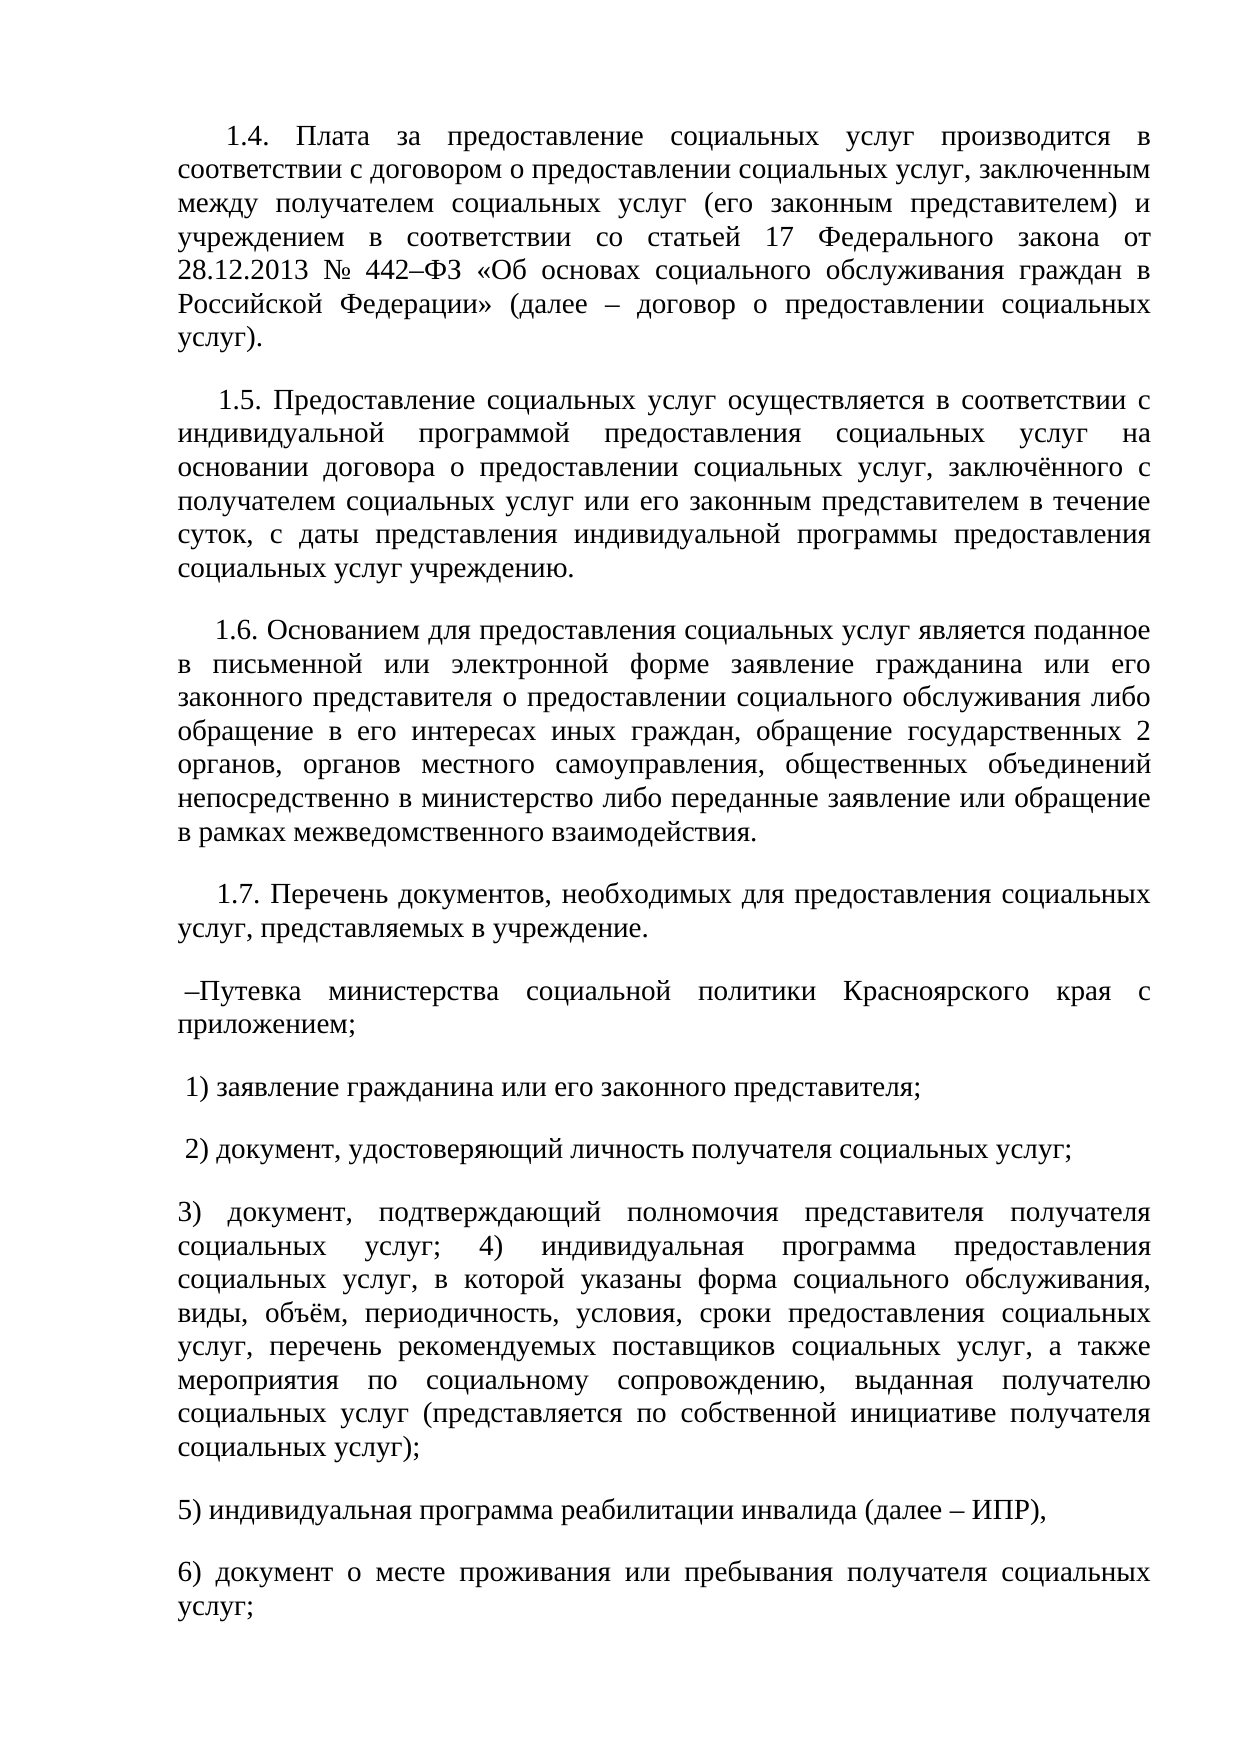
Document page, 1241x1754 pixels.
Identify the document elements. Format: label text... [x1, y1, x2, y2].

text 1.4. Плата за предоставление социальных услуг производится в соответствии с договором о предоставлении социальных услуг, заключенным между получателем социальных услуг (его законным представителем) и учреждением в соответствии со статьей 17 Федерального закона от 28.12.2013 № 442–ФЗ «Об основах социального обслуживания граждан в Российской Федерации» (далее – договор о предоставлении социальных услуг). [177, 118, 1152, 353]
text 3) документ, подтверждающий полномочия представителя получателя социальных услуг; 4) индивидуальная программа предоставления социальных услуг, в которой указаны форма социального обслуживания, виды, объём, периодичность, условия, сроки предоставления социальных услуг, перечень рекомендуемых поставщиков социальных услуг, а также мероприятия по социальному сопровождению, выданная получателю социальных услуг (представляется по собственной инициативе получателя социальных услуг); [177, 1194, 1152, 1463]
text 1.7. Перечень документов, необходимых для предоставления социальных услуг, представляемых в учреждение. [177, 876, 1152, 943]
text 1.5. Предоставление социальных услуг осуществляется в соответствии с индивидуальной программой предоставления социальных услуг на основании договора о предоставлении социальных услуг, заключённого с получателем социальных услуг или его законным представителем в течение суток, с даты представления индивидуальной программы предоставления социальных услуг учреждению. [177, 382, 1152, 583]
text 1.6. Основанием для предоставления социальных услуг является поданное в письменной или электронной форме заявление гражданина или его законного представителя о предоставлении социального обслуживания либо обращение в его интересах иных граждан, обращение государственных 2 органов, органов местного самоуправления, общественных объединений непосредственно в министерство либо переданные заявление или обращение в рамках межведомственного взаимодействия. [177, 612, 1152, 847]
text 6) документ о месте проживания или пребывания получателя социальных услуг; [177, 1554, 1152, 1622]
text 1) заявление гражданина или его законного представителя; [177, 1069, 1152, 1102]
text –Путевка министерства социальной политики Красноярского края с приложением; [177, 973, 1152, 1040]
text 2) документ, удостоверяющий личность получателя социальных услуг; [177, 1132, 1152, 1165]
text 5) индивидуальная программа реабилитации инвалида (далее – ИПР), [177, 1492, 1152, 1525]
